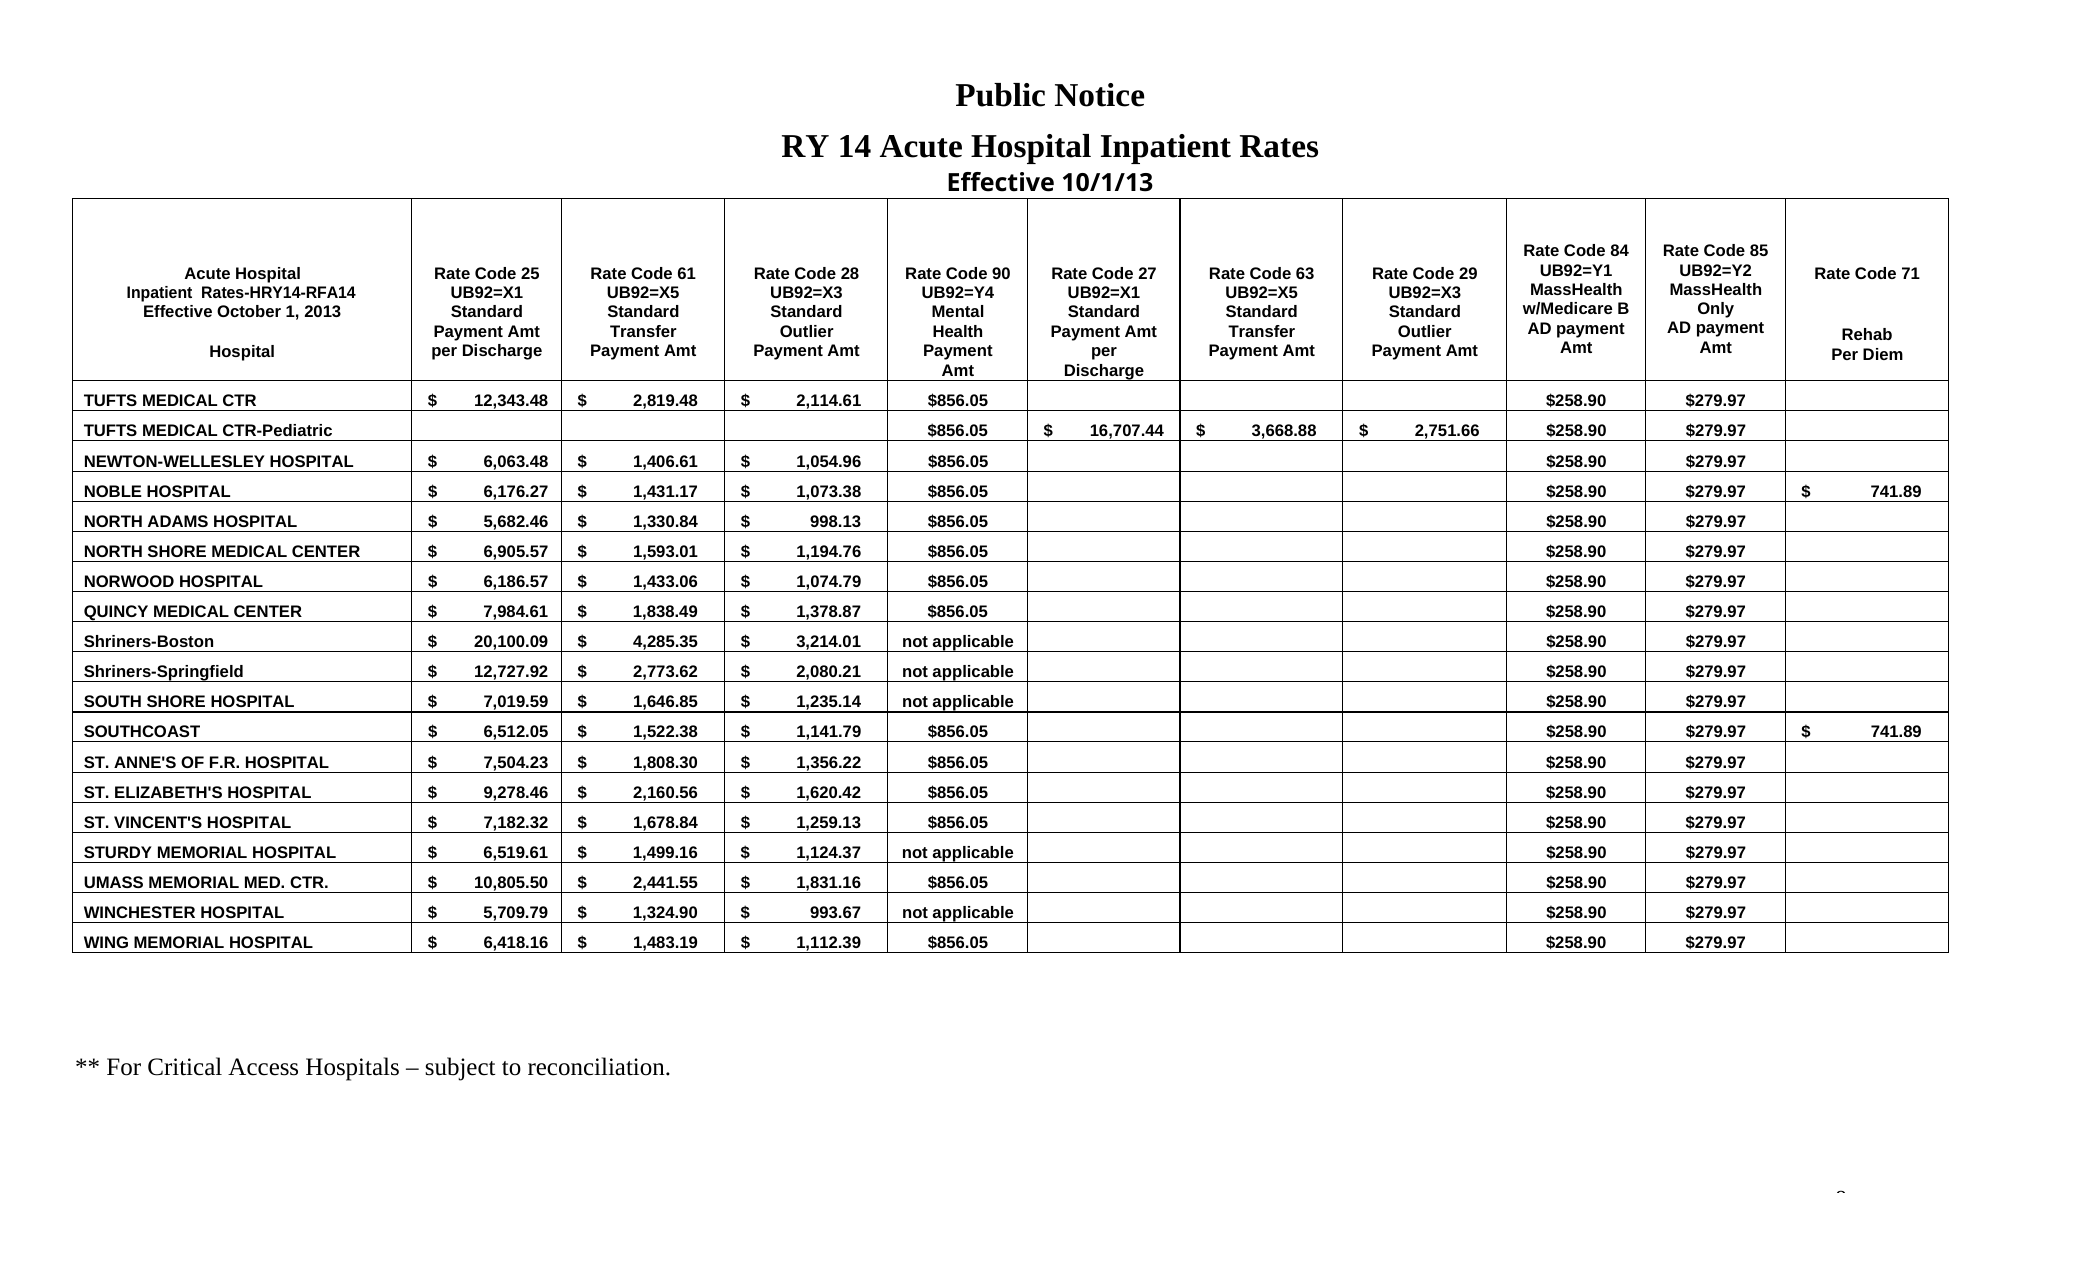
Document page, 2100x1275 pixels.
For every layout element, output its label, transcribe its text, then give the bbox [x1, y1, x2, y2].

table_cell $ 16,707.44 [1028, 411, 1179, 440]
table_cell [1786, 622, 1948, 651]
table_cell $856.05 [888, 381, 1027, 410]
table_cell [1181, 773, 1342, 802]
table_cell $ 1,194.76 [725, 532, 887, 561]
table_cell $ 6,176.27 [412, 472, 561, 501]
table_cell $ 7,182.32 [412, 803, 561, 832]
table_cell $ 1,124.37 [725, 833, 887, 862]
table_cell [1786, 532, 1948, 561]
table_cell $279.97 [1646, 592, 1785, 621]
table_cell [1181, 682, 1342, 711]
table_cell SOUTH SHORE HOSPITAL [73, 682, 411, 711]
table_cell $ 741.89 [1786, 713, 1948, 741]
table_cell [1181, 863, 1342, 892]
table_cell $279.97 [1646, 622, 1785, 651]
table_cell [1028, 833, 1179, 862]
table_cell ST. VINCENT'S HOSPITAL [73, 803, 411, 832]
table_cell $ 10,805.50 [412, 863, 561, 892]
table_cell $279.97 [1646, 923, 1785, 952]
table_cell [1028, 652, 1179, 681]
table_cell $ 1,678.84 [562, 803, 724, 832]
table_cell $ 1,259.13 [725, 803, 887, 832]
text Effective 10/1/13 [779, 164, 1321, 198]
table_cell [1181, 532, 1342, 561]
table_cell $258.90 [1507, 532, 1645, 561]
table_header Rate Code 61 UB92=X5 Standard Transfer Payment Amt [562, 199, 724, 380]
table_cell $ 6,512.05 [412, 713, 561, 741]
table_cell [1028, 562, 1179, 591]
table_header Acute Hospital Inpatient Rates-HRY14-RFA14 Effective October 1, 2013 Hospital [73, 199, 411, 380]
table_cell [1786, 682, 1948, 711]
table_cell $279.97 [1646, 682, 1785, 711]
table_cell $258.90 [1507, 893, 1645, 922]
table_cell [1786, 893, 1948, 922]
table_cell $279.97 [1646, 381, 1785, 410]
table_cell $ 1,141.79 [725, 713, 887, 741]
table_cell [1786, 411, 1948, 440]
table_cell $ 12,343.48 [412, 381, 561, 410]
table_cell [1343, 863, 1506, 892]
table_cell [1786, 923, 1948, 952]
table_header Rate Code 27 UB92=X1 Standard Payment Amt per Discharge [1028, 199, 1179, 380]
table_cell not applicable [888, 682, 1027, 711]
table_cell $ 1,593.01 [562, 532, 724, 561]
table_cell $ 5,709.79 [412, 893, 561, 922]
table_cell $ 1,356.22 [725, 742, 887, 772]
table_cell $258.90 [1507, 562, 1645, 591]
table_cell $258.90 [1507, 592, 1645, 621]
table_cell [1343, 713, 1506, 741]
table_cell [412, 411, 561, 440]
table_cell $ 7,019.59 [412, 682, 561, 711]
table_cell $279.97 [1646, 833, 1785, 862]
table_cell [1028, 773, 1179, 802]
table_cell [1181, 833, 1342, 862]
table_cell $ 1,074.79 [725, 562, 887, 591]
table_cell Shriners-Springfield [73, 652, 411, 681]
table_cell [1343, 803, 1506, 832]
table_cell NOBLE HOSPITAL [73, 472, 411, 501]
table_cell $ 1,378.87 [725, 592, 887, 621]
table_cell [1028, 472, 1179, 501]
table_cell $ 2,441.55 [562, 863, 724, 892]
table_cell [1181, 742, 1342, 772]
table_cell $ 1,831.16 [725, 863, 887, 892]
table_header Rate Code 71 Rehab Per Diem [1786, 199, 1948, 380]
table_cell [562, 411, 724, 440]
table_cell $ 1,054.96 [725, 441, 887, 471]
table_cell [1181, 803, 1342, 832]
table_cell [1786, 863, 1948, 892]
table_cell [1786, 652, 1948, 681]
table_cell [1028, 863, 1179, 892]
table_cell $ 6,519.61 [412, 833, 561, 862]
table_cell $258.90 [1507, 622, 1645, 651]
table_cell UMASS MEMORIAL MED. CTR. [73, 863, 411, 892]
table_cell $ 6,418.16 [412, 923, 561, 952]
table_cell $ 2,114.61 [725, 381, 887, 410]
table_cell NEWTON-WELLESLEY HOSPITAL [73, 441, 411, 471]
table_cell WINCHESTER HOSPITAL [73, 893, 411, 922]
table_cell $ 1,838.49 [562, 592, 724, 621]
table_cell $856.05 [888, 411, 1027, 440]
table_cell [1343, 532, 1506, 561]
table_header Rate Code 84 UB92=Y1 MassHealth w/Medicare B AD payment Amt [1507, 199, 1645, 380]
table_cell QUINCY MEDICAL CENTER [73, 592, 411, 621]
table_cell $ 1,499.16 [562, 833, 724, 862]
table_cell $279.97 [1646, 893, 1785, 922]
table_cell [1343, 441, 1506, 471]
table_cell [1343, 893, 1506, 922]
table_cell $ 6,063.48 [412, 441, 561, 471]
table_cell [1786, 441, 1948, 471]
table_cell $279.97 [1646, 803, 1785, 832]
table_cell $856.05 [888, 803, 1027, 832]
table_cell $279.97 [1646, 472, 1785, 501]
table_cell $ 2,773.62 [562, 652, 724, 681]
table_cell $ 993.67 [725, 893, 887, 922]
table_cell [1028, 893, 1179, 922]
table_cell $279.97 [1646, 742, 1785, 772]
table_cell $279.97 [1646, 562, 1785, 591]
table_cell $279.97 [1646, 863, 1785, 892]
table_cell not applicable [888, 652, 1027, 681]
table_header Rate Code 63 UB92=X5 Standard Transfer Payment Amt [1181, 199, 1342, 380]
table_cell $258.90 [1507, 441, 1645, 471]
text RY 14 Acute Hospital Inpatient Rates [779, 126, 1321, 164]
table_cell [1181, 713, 1342, 741]
table_cell [1181, 652, 1342, 681]
table_cell [1343, 592, 1506, 621]
table_cell $ 1,620.42 [725, 773, 887, 802]
table_cell $ 998.13 [725, 502, 887, 531]
table_cell $856.05 [888, 713, 1027, 741]
table_cell [1343, 682, 1506, 711]
table_cell [1181, 381, 1342, 410]
table_cell NORTH ADAMS HOSPITAL [73, 502, 411, 531]
table_cell [1028, 622, 1179, 651]
table_cell $856.05 [888, 742, 1027, 772]
table_cell $856.05 [888, 472, 1027, 501]
table_cell SOUTHCOAST [73, 713, 411, 741]
table_cell STURDY MEMORIAL HOSPITAL [73, 833, 411, 862]
table_cell $856.05 [888, 562, 1027, 591]
table_cell $ 1,330.84 [562, 502, 724, 531]
table_cell $ 1,406.61 [562, 441, 724, 471]
table_cell $258.90 [1507, 833, 1645, 862]
table_cell [1786, 381, 1948, 410]
table_cell [1786, 773, 1948, 802]
table_cell $ 5,682.46 [412, 502, 561, 531]
table_cell $856.05 [888, 502, 1027, 531]
table_header Rate Code 29 UB92=X3 Standard Outlier Payment Amt [1343, 199, 1506, 380]
table_cell $856.05 [888, 592, 1027, 621]
table_cell [1343, 773, 1506, 802]
table_cell $279.97 [1646, 773, 1785, 802]
table_header Rate Code 85 UB92=Y2 MassHealth Only AD payment Amt [1646, 199, 1785, 380]
table_cell [1028, 502, 1179, 531]
table_cell $856.05 [888, 441, 1027, 471]
table_cell $279.97 [1646, 713, 1785, 741]
table_cell $ 1,324.90 [562, 893, 724, 922]
table_cell [1028, 742, 1179, 772]
table_cell $279.97 [1646, 652, 1785, 681]
table_cell $279.97 [1646, 441, 1785, 471]
table_cell $ 1,235.14 [725, 682, 887, 711]
table_cell $ 7,984.61 [412, 592, 561, 621]
table_cell not applicable [888, 893, 1027, 922]
table_cell $258.90 [1507, 803, 1645, 832]
table_cell $ 1,522.38 [562, 713, 724, 741]
table_cell TUFTS MEDICAL CTR [73, 381, 411, 410]
table_cell $ 7,504.23 [412, 742, 561, 772]
table_cell ST. ANNE'S OF F.R. HOSPITAL [73, 742, 411, 772]
table_cell not applicable [888, 833, 1027, 862]
table_cell $ 1,646.85 [562, 682, 724, 711]
table_header Rate Code 25 UB92=X1 Standard Payment Amt per Discharge [412, 199, 561, 380]
table_cell [1181, 472, 1342, 501]
table_cell $ 6,905.57 [412, 532, 561, 561]
table_cell [1343, 742, 1506, 772]
table_cell [1181, 502, 1342, 531]
table_cell $258.90 [1507, 682, 1645, 711]
table_cell $258.90 [1507, 742, 1645, 772]
table_cell [1786, 502, 1948, 531]
table_cell NORWOOD HOSPITAL [73, 562, 411, 591]
table_cell $856.05 [888, 773, 1027, 802]
table_cell $258.90 [1507, 713, 1645, 741]
table_cell [1343, 562, 1506, 591]
table_cell [1181, 622, 1342, 651]
table_cell $ 1,112.39 [725, 923, 887, 952]
table_cell $258.90 [1507, 863, 1645, 892]
table_cell Shriners-Boston [73, 622, 411, 651]
table_cell [1028, 592, 1179, 621]
table_cell $258.90 [1507, 502, 1645, 531]
table_cell [1786, 562, 1948, 591]
table_cell $856.05 [888, 863, 1027, 892]
table_cell [1343, 381, 1506, 410]
table_cell [1028, 381, 1179, 410]
table_cell $279.97 [1646, 532, 1785, 561]
table_cell [1181, 893, 1342, 922]
table_cell $ 2,160.56 [562, 773, 724, 802]
table_cell $ 1,431.17 [562, 472, 724, 501]
table_cell [1786, 592, 1948, 621]
table_cell [1343, 472, 1506, 501]
table_cell $ 1,483.19 [562, 923, 724, 952]
table_cell [1028, 803, 1179, 832]
table_cell $279.97 [1646, 411, 1785, 440]
table_cell [1343, 652, 1506, 681]
table_header Rate Code 28 UB92=X3 Standard Outlier Payment Amt [725, 199, 887, 380]
table_cell $ 6,186.57 [412, 562, 561, 591]
table_cell $ 4,285.35 [562, 622, 724, 651]
table_cell [1028, 532, 1179, 561]
table_cell $ 20,100.09 [412, 622, 561, 651]
table_cell [1786, 803, 1948, 832]
table_cell not applicable [888, 622, 1027, 651]
table_cell $ 2,751.66 [1343, 411, 1506, 440]
text ** For Critical Access Hospitals – subject to reconciliation. [75, 1052, 1962, 1080]
table_cell $258.90 [1507, 472, 1645, 501]
table_cell [1181, 592, 1342, 621]
table_cell [1343, 923, 1506, 952]
table_cell [1786, 833, 1948, 862]
table_cell [1343, 622, 1506, 651]
table_cell TUFTS MEDICAL CTR-Pediatric [73, 411, 411, 440]
table_cell $ 1,808.30 [562, 742, 724, 772]
table_cell [1028, 713, 1179, 741]
table_cell ST. ELIZABETH'S HOSPITAL [73, 773, 411, 802]
table_cell $ 2,080.21 [725, 652, 887, 681]
table_cell [1786, 742, 1948, 772]
table_cell [725, 411, 887, 440]
table_cell $279.97 [1646, 502, 1785, 531]
table_cell [1028, 682, 1179, 711]
table_cell [1181, 923, 1342, 952]
table_cell $258.90 [1507, 773, 1645, 802]
table_cell $ 9,278.46 [412, 773, 561, 802]
table_cell $ 2,819.48 [562, 381, 724, 410]
table_cell $ 741.89 [1786, 472, 1948, 501]
table_cell $258.90 [1507, 923, 1645, 952]
table_cell WING MEMORIAL HOSPITAL [73, 923, 411, 952]
table_cell $258.90 [1507, 381, 1645, 410]
text Public Notice [779, 75, 1321, 113]
table_cell $258.90 [1507, 652, 1645, 681]
table_cell $ 3,668.88 [1181, 411, 1342, 440]
table_cell $ 1,073.38 [725, 472, 887, 501]
table_cell $258.90 [1507, 411, 1645, 440]
table_cell $856.05 [888, 532, 1027, 561]
table_cell [1028, 923, 1179, 952]
table_cell [1343, 833, 1506, 862]
table_cell $856.05 [888, 923, 1027, 952]
table_cell $ 12,727.92 [412, 652, 561, 681]
table_cell NORTH SHORE MEDICAL CENTER [73, 532, 411, 561]
table_header Rate Code 90 UB92=Y4 Mental Health Payment Amt [888, 199, 1027, 380]
table_cell [1343, 502, 1506, 531]
table_cell $ 1,433.06 [562, 562, 724, 591]
table_cell [1181, 441, 1342, 471]
table_cell [1181, 562, 1342, 591]
table_cell [1028, 441, 1179, 471]
table_cell $ 3,214.01 [725, 622, 887, 651]
